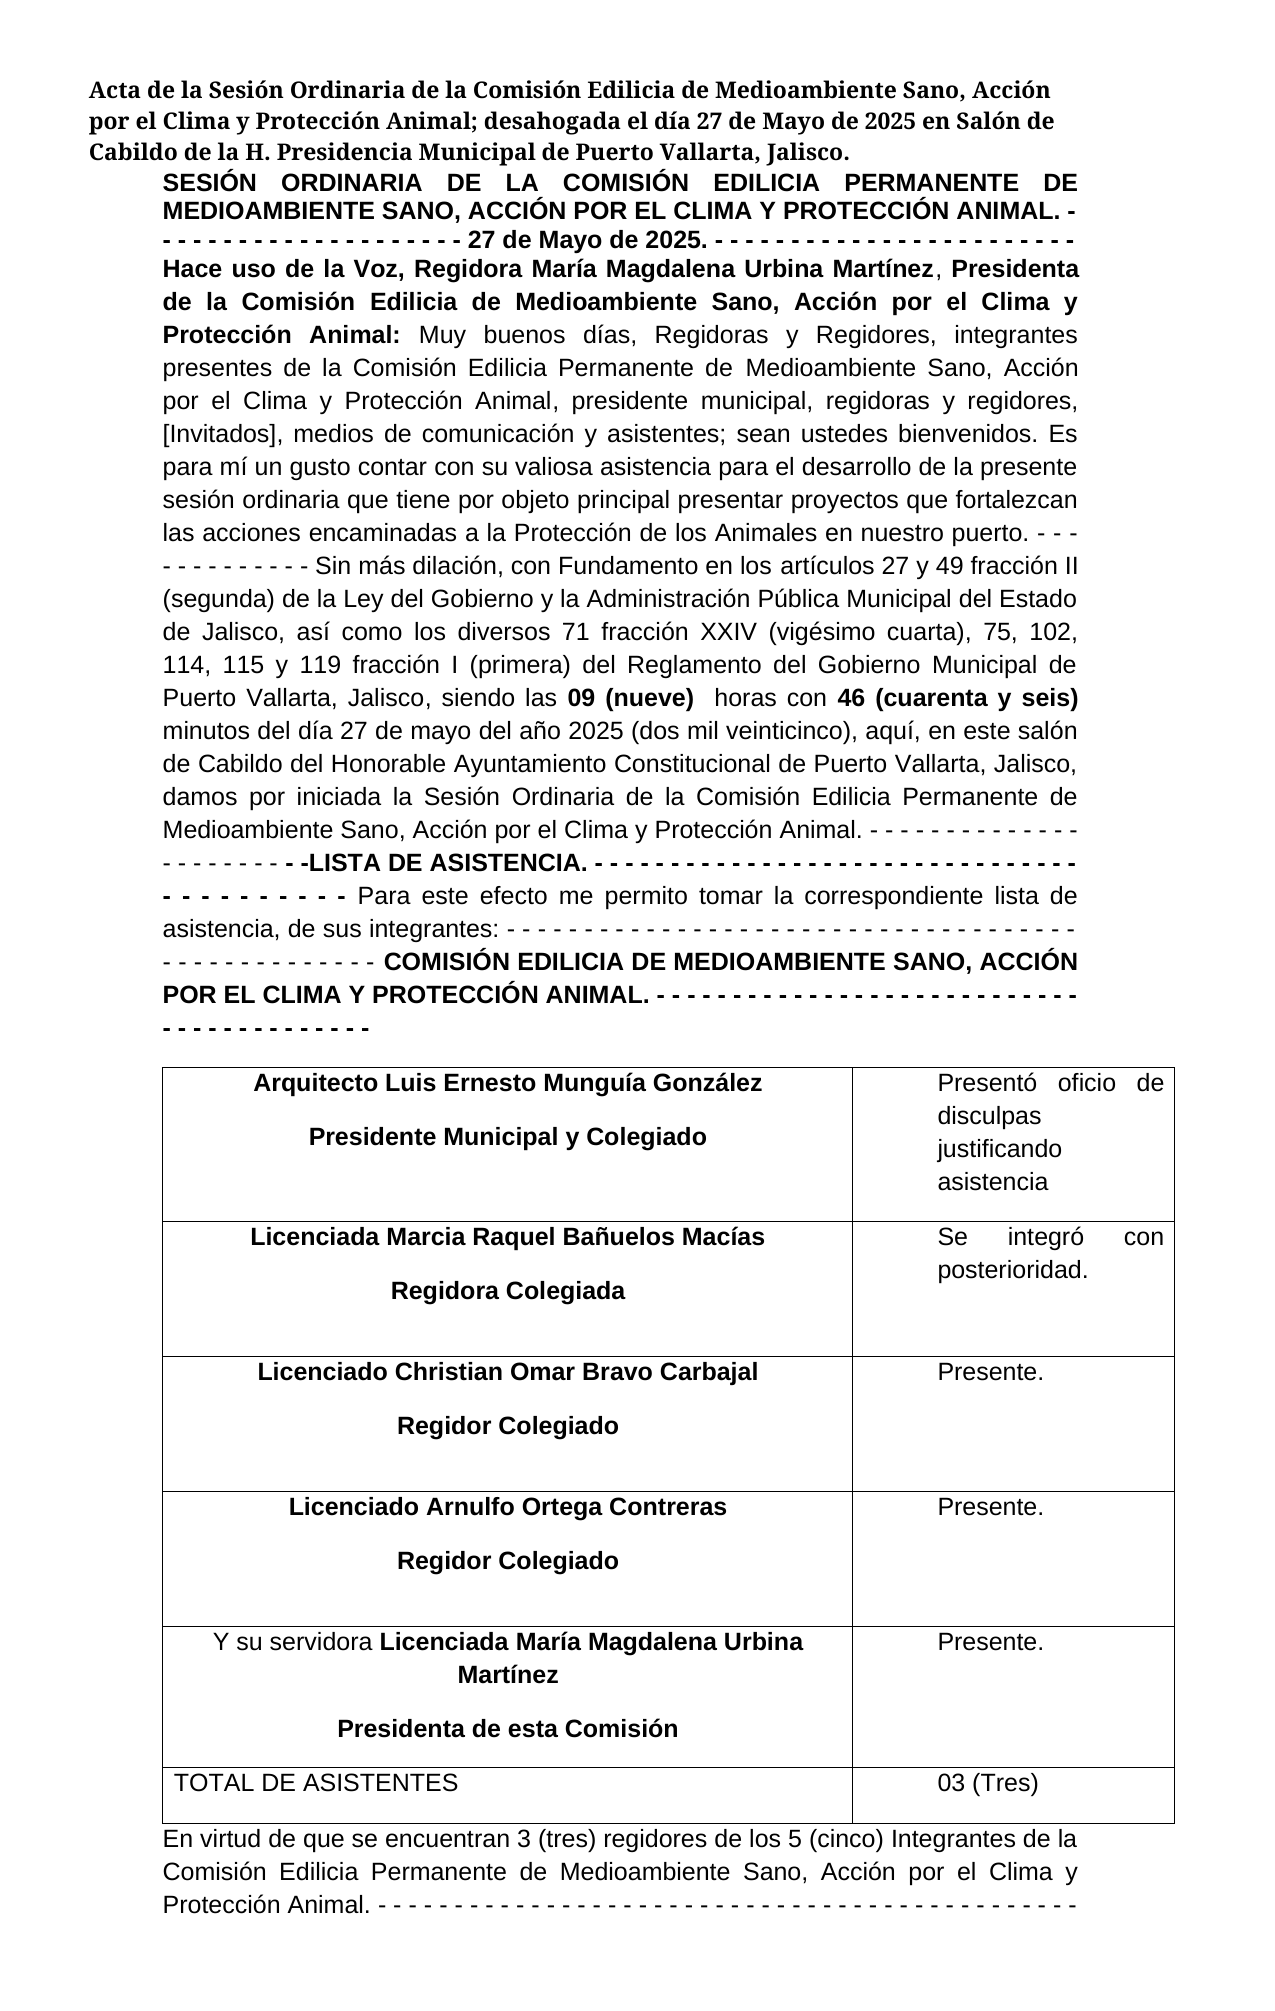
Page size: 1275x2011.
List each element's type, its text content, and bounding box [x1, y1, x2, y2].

table_cell Y su servidora Licenciada María Magdalena Urbina Martínez Presidenta de esta Comisión [163, 1627, 852, 1767]
table_cell Licenciada Marcia Raquel Bañuelos Macías Regidora Colegiada [163, 1222, 852, 1356]
text - - - - - - - - - - - - - - - - - - - - 27 de Mayo de 2025. - - - - - - - - - - - - - - - - - - - - - - - - [162, 225, 1079, 254]
table_cell Presente. [853, 1357, 1174, 1491]
text SESIÓN ORDINARIA DE LA COMISIÓN EDILICIA PERMANENTE DE MEDIOAMBIENTE SANO, ACCIÓN POR EL CLIMA Y PROTECCIÓN ANIMAL. - [162, 168, 1079, 225]
table_cell TOTAL DE ASISTENTES [163, 1768, 852, 1823]
table_cell Presente. [853, 1627, 1174, 1767]
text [162, 1824, 1079, 1919]
table_cell Licenciado Christian Omar Bravo Carbajal Regidor Colegiado [163, 1357, 852, 1491]
table_header Arquitecto Luis Ernesto Munguía González Presidente Municipal y Colegiado [163, 1068, 852, 1221]
table_cell Presente. [853, 1492, 1174, 1626]
text Hace uso de la Voz, Regidora María Magdalena Urbina Martínez, Presidenta de la Comisión Edilicia de Medioambiente Sano, Acción por el Clima y Protección Animal: Muy buenos días, Regidoras y Regidores, integrantes presentes de la Comisión Edilicia Permanente de Medioambiente Sano, Acción por el Clima y Protección Animal, presidente municipal, regidoras y regidores, [Invitados], medios de comunicación y asistentes; sean ustedes bienvenidos. Es para mí un gusto contar con su valiosa asistencia para el desarrollo de la presente sesión ordinaria que tiene por objeto principal presentar proyectos que fortalezcan las acciones encaminadas a la Protección de los Animales en nuestro puerto. - - - - - - - - - - - - - Sin más dilación, con Fundamento en los artículos 27 y 49 fracción II (segunda) de la Ley del Gobierno y la Administración Pública Municipal del Estado de Jalisco, así como los diversos 71 fracción XXIV (vigésimo cuarta), 75, 102, 114, 115 y 119 fracción I (primera) del Reglamento del Gobierno Municipal de Puerto Vallarta, Jalisco, siendo las 09 (nueve) horas con 46 (cuarenta y seis) minutos del día 27 de mayo del año 2025 (dos mil veinticinco), aquí, en este salón de Cabildo del Honorable Ayuntamiento Constitucional de Puerto Vallarta, Jalisco, damos por iniciada la Sesión Ordinaria de la Comisión Edilicia Permanente de Medioambiente Sano, Acción por el Clima y Protección Animal. - - - - - - - - - - - - - - - - - - - - - - - -LISTA DE ASISTENCIA. - - - - - - - - - - - - - - - - - - - - - - - - - - - - - - - - - - - - - - - - - - Para este efecto me permito tomar la correspondiente lista de asistencia, de sus integrantes: - - - - - - - - - - - - - - - - - - - - - - - - - - - - - - - - - - - - - - - - - - - - - - - - - - - COMISIÓN EDILICIA DE MEDIOAMBIENTE SANO, ACCIÓN POR EL CLIMA Y PROTECCIÓN ANIMAL. - - - - - - - - - - - - - - - - - - - - - - - - - - - - - - - - - - - - - - - - - - [162, 254, 1079, 1042]
table_cell Licenciado Arnulfo Ortega Contreras Regidor Colegiado [163, 1492, 852, 1626]
table_header Presentó oficio de disculpas justificando asistencia [853, 1068, 1174, 1221]
table_cell Se integró con posterioridad. [853, 1222, 1174, 1356]
table_cell 03 (Tres) [853, 1768, 1174, 1823]
